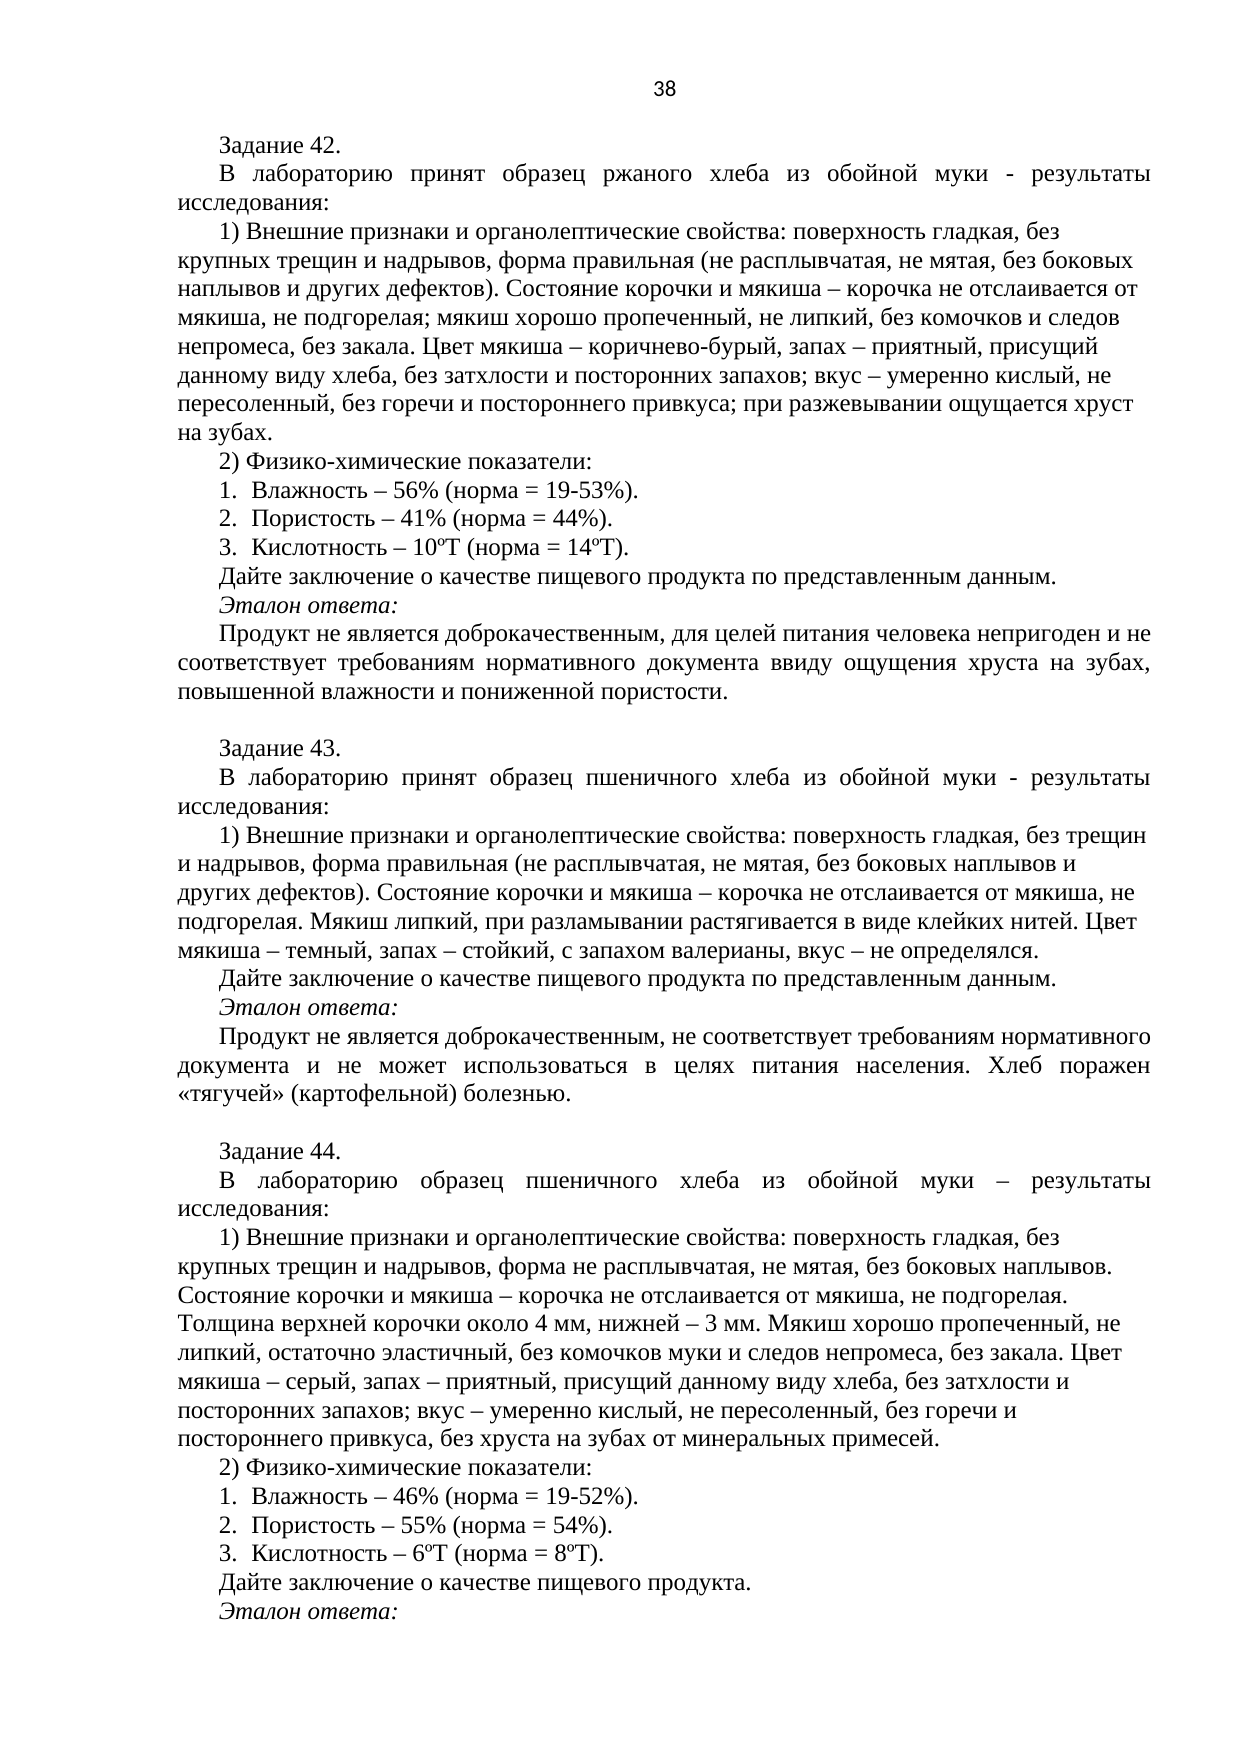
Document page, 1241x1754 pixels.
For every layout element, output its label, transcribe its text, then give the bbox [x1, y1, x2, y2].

text Эталон ответа: [177, 590, 1152, 618]
list Влажность – 56% (норма = 19-53%). [177, 475, 1152, 503]
list Пористость – 55% (норма = 54%). [177, 1510, 1152, 1538]
text 1) Внешние признаки и органолептические свойства: поверхность гладкая, без крупных трещин и надрывов, форма правильная (не расплывчатая, не мятая, без боковых наплывов и других дефектов). Состояние корочки и мякиша – корочка не отслаивается от мякиша, не подгорелая; мякиш хорошо пропеченный, не липкий, без комочков и следов непромеса, без закала. Цвет мякиша – коричнево-бурый, запах – приятный, присущий данному виду хлеба, без затхлости и посторонних запахов; вкус – умеренно кислый, не пересоленный, без горечи и постороннего привкуса; при разжевывании ощущается хруст на зубах. [177, 216, 1152, 446]
text Дайте заключение о качестве пищевого продукта по представленным данным. [177, 963, 1152, 992]
text Эталон ответа: [177, 1596, 1152, 1625]
text 2) Физико-химические показатели: [177, 446, 1152, 475]
list Пористость – 41% (норма = 44%). [177, 503, 1152, 532]
text 1) Внешние признаки и органолептические свойства: поверхность гладкая, без трещин и надрывов, форма правильная (не расплывчатая, не мятая, без боковых наплывов и других дефектов). Состояние корочки и мякиша – корочка не отслаивается от мякиша, не подгорелая. Мякиш липкий, при разламывании растягивается в виде клейких нитей. Цвет мякиша – темный, запах – стойкий, с запахом валерианы, вкус – не определялся. [177, 820, 1152, 963]
text Эталон ответа: [177, 992, 1152, 1021]
text Задание 42. [177, 130, 1152, 158]
text В лабораторию принят образец пшеничного хлеба из обойной муки - результаты исследования: [177, 762, 1152, 820]
text В лабораторию принят образец ржаного хлеба из обойной муки - результаты исследования: [177, 158, 1152, 216]
text 1) Внешние признаки и органолептические свойства: поверхность гладкая, без крупных трещин и надрывов, форма не расплывчатая, не мятая, без боковых наплывов. Состояние корочки и мякиша – корочка не отслаивается от мякиша, не подгорелая. Толщина верхней корочки около 4 мм, нижней – 3 мм. Мякиш хорошо пропеченный, не липкий, остаточно эластичный, без комочков муки и следов непромеса, без закала. Цвет мякиша – серый, запах – приятный, присущий данному виду хлеба, без затхлости и посторонних запахов; вкус – умеренно кислый, не пересоленный, без горечи и постороннего привкуса, без хруста на зубах от минеральных примесей. [177, 1222, 1152, 1452]
text Продукт не является доброкачественным, для целей питания человека непригоден и не соответствует требованиям нормативного документа ввиду ощущения хруста на зубах, повышенной влажности и пониженной пористости. [177, 618, 1152, 705]
text 2) Физико-химические показатели: [177, 1452, 1152, 1481]
list Кислотность – 6ºТ (норма = 8ºТ). [177, 1538, 1152, 1567]
text Дайте заключение о качестве пищевого продукта по представленным данным. [177, 561, 1152, 590]
text Задание 44. [177, 1136, 1152, 1165]
list Кислотность – 10ºТ (норма = 14ºТ). [177, 532, 1152, 561]
text Продукт не является доброкачественным, не соответствует требованиям нормативного документа и не может использоваться в целях питания населения. Хлеб поражен «тягучей» (картофельной) болезнью. [177, 1021, 1152, 1107]
text Дайте заключение о качестве пищевого продукта. [177, 1567, 1152, 1596]
text В лабораторию образец пшеничного хлеба из обойной муки – результаты исследования: [177, 1165, 1152, 1222]
list Влажность – 46% (норма = 19-52%). [177, 1481, 1152, 1510]
text Задание 43. [177, 733, 1152, 762]
